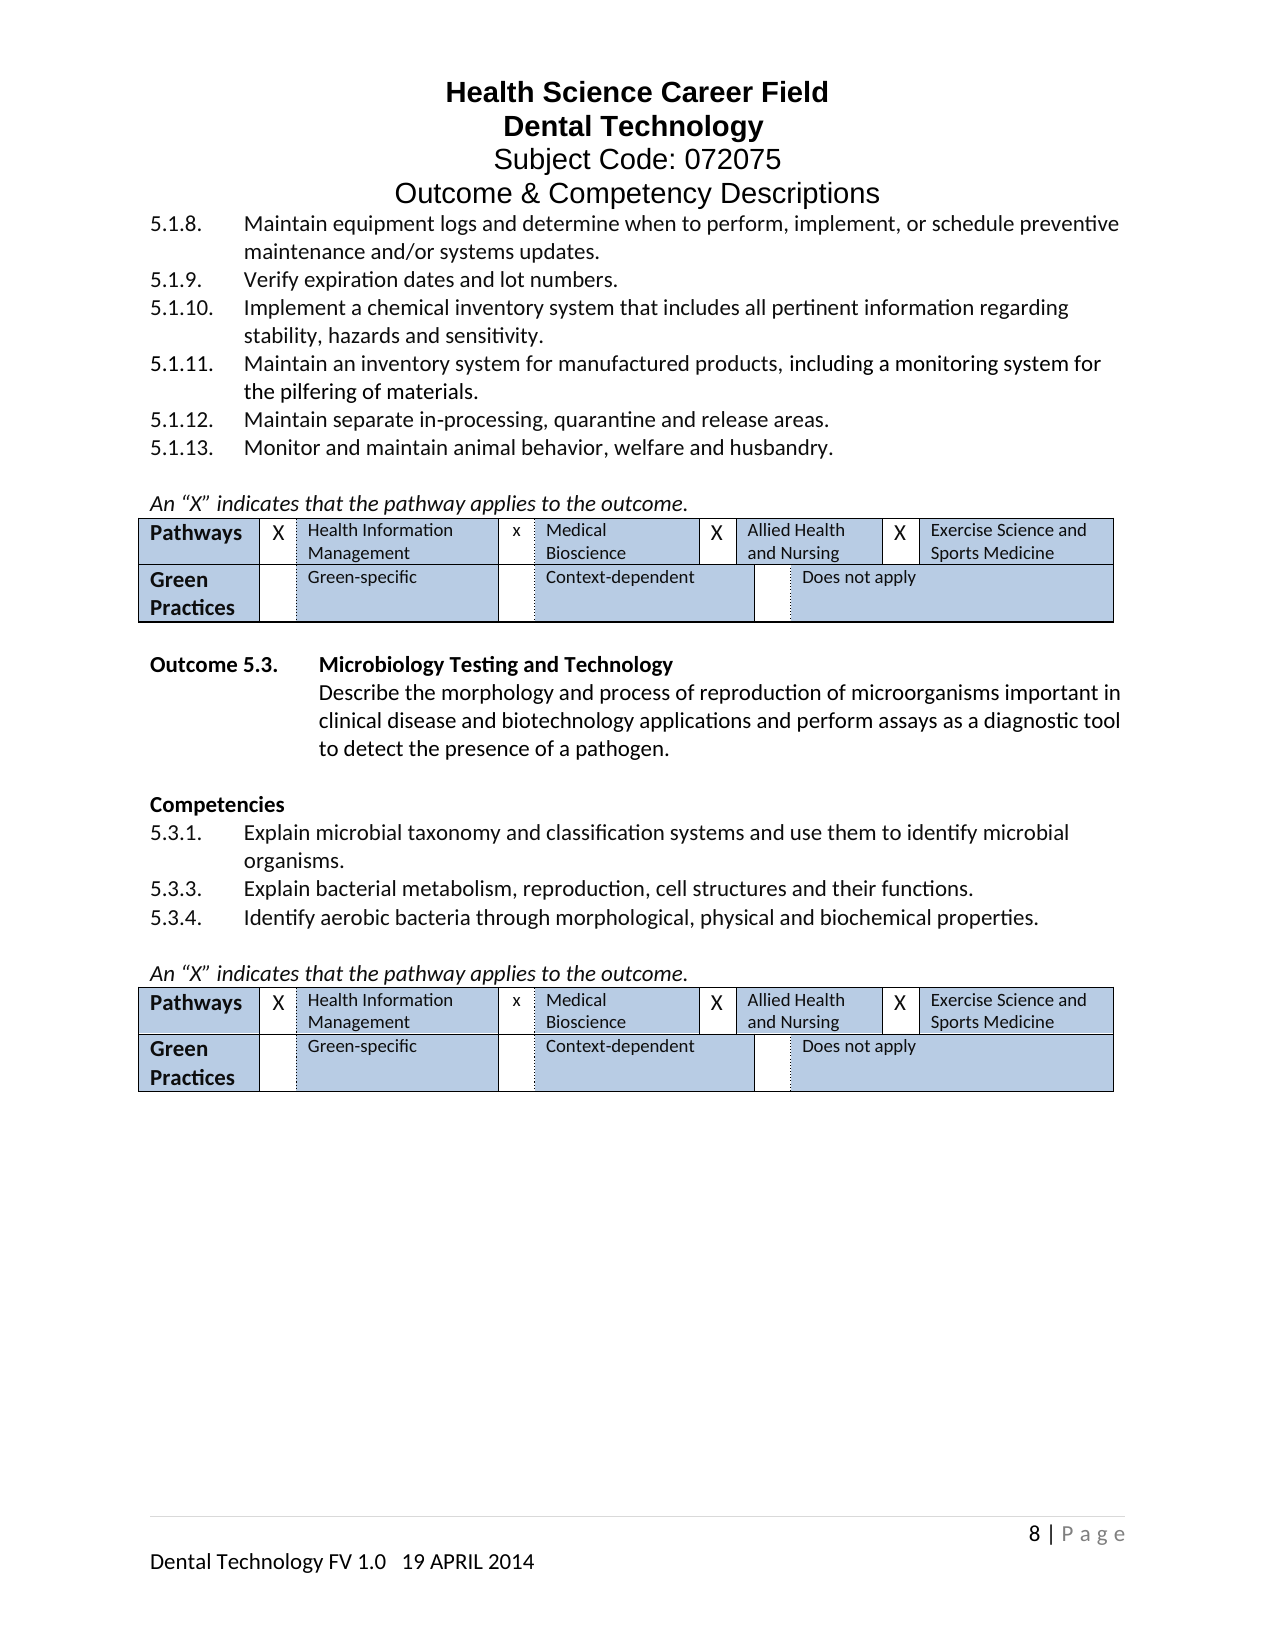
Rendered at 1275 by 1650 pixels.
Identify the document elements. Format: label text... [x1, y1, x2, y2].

table_header x [499, 988, 534, 1033]
text 5.1.8. Maintain equipment logs and determine when to perform, implement, or schedule preventive [150, 209, 1125, 237]
table_header Health Information Management [296, 988, 498, 1033]
table_header Exercise Science and Sports Medicine [920, 519, 1113, 564]
text Describe the morphology and process of reproduction of microorganisms important in clinical disease and biotechnology applications and perform assays as a diagnostic tool to detect the presence of a pathogen. [319, 678, 1125, 762]
text 5.3.3. Explain bacterial metabolism, reproduction, cell structures and their functions. [150, 874, 1125, 903]
table_header Allied Health and Nursing [737, 988, 882, 1033]
text An “X” indicates that the pathway applies to the outcome. [150, 959, 1125, 987]
table_cell [755, 565, 791, 621]
table_header X [260, 519, 296, 564]
text 5.1.9. Verify expiration dates and lot numbers. [150, 265, 1125, 293]
table_cell Context-dependent [535, 565, 754, 621]
table_header Health Information Management [296, 519, 498, 564]
table_header Pathways [139, 519, 259, 564]
table_cell Does not apply [791, 1035, 1113, 1091]
table_header X [700, 519, 736, 564]
text 5.1.13. Monitor and maintain animal behavior, welfare and husbandry. [150, 433, 1125, 461]
table_header Pathways [139, 988, 259, 1033]
text the pilfering of materials. [244, 377, 1125, 405]
table_header x [499, 519, 534, 564]
table_header X [260, 988, 296, 1033]
table_cell [260, 565, 296, 621]
table_cell Green Practices [139, 1035, 259, 1091]
table_cell [499, 565, 534, 621]
table_cell Green Practices [139, 565, 259, 621]
text Competencies [150, 791, 1125, 818]
text 5.1.11. Maintain an inventory system for manufactured products, including a monitoring system for [150, 349, 1125, 377]
text 5.3.4. Identify aerobic bacteria through morphological, physical and biochemical properties. [150, 903, 1125, 931]
text 5.1.12. Maintain separate in‐processing, quarantine and release areas. [150, 405, 1125, 433]
text 5.3.1. Explain microbial taxonomy and classification systems and use them to identify microbial [150, 818, 1125, 847]
table_header X [700, 988, 736, 1033]
table_cell [260, 1035, 296, 1091]
text organisms. [244, 847, 1125, 874]
table_header X [883, 988, 919, 1033]
table_cell Context-dependent [535, 1035, 754, 1091]
table_header Exercise Science and Sports Medicine [920, 988, 1113, 1033]
text stability, hazards and sensitivity. [244, 321, 1125, 349]
table_header Medical Bioscience [535, 519, 699, 564]
table_header Medical Bioscience [535, 988, 699, 1033]
table_cell [499, 1035, 534, 1091]
text maintenance and/or systems updates. [244, 237, 1125, 265]
table_cell Green-specific [296, 565, 498, 621]
table_header Allied Health and Nursing [737, 519, 882, 564]
table_cell [755, 1035, 791, 1091]
text 5.1.10. Implement a chemical inventory system that includes all pertinent information regarding [150, 293, 1125, 321]
table_header X [883, 519, 919, 564]
table_cell Green-specific [296, 1035, 498, 1091]
text An “X” indicates that the pathway applies to the outcome. [150, 489, 1125, 517]
table_cell Does not apply [791, 565, 1113, 621]
text Outcome 5.3. Microbiology Testing and Technology [150, 650, 1125, 678]
